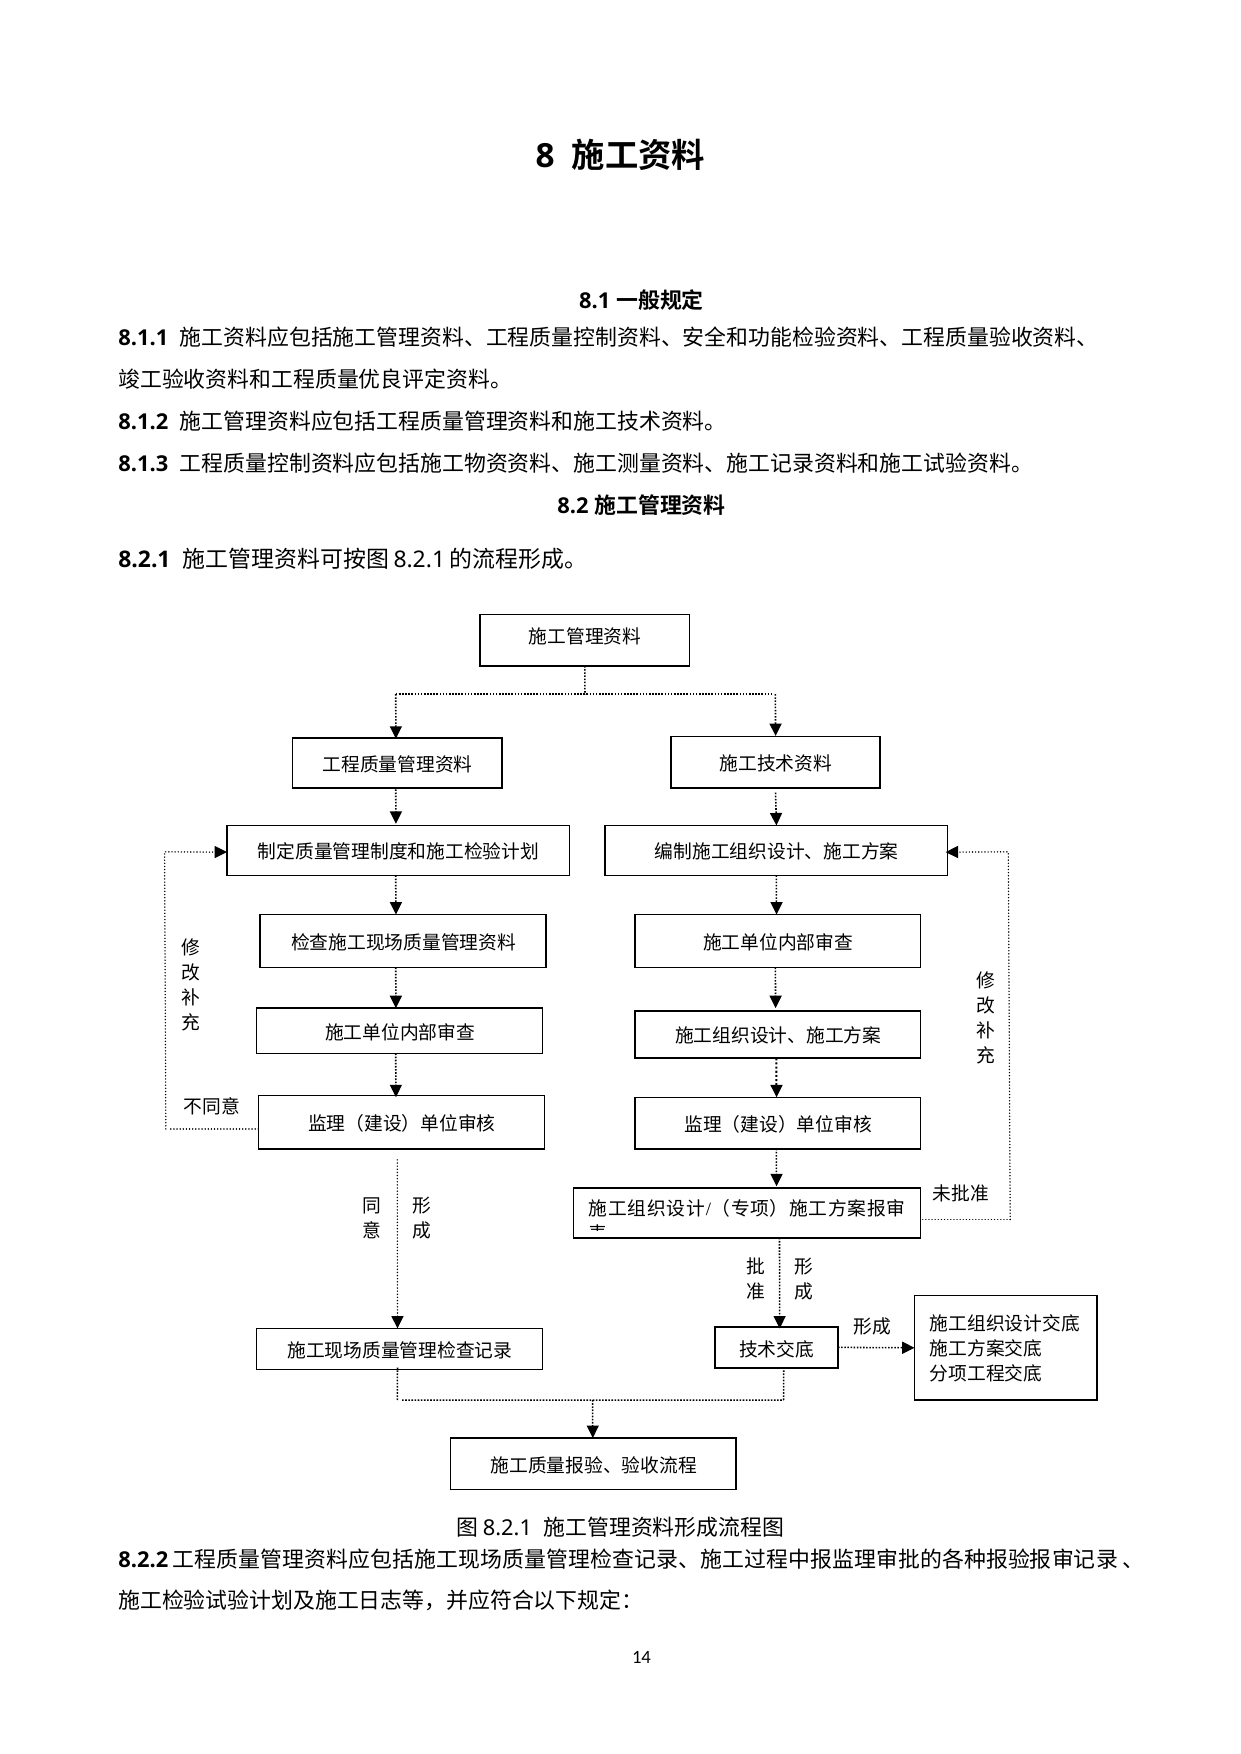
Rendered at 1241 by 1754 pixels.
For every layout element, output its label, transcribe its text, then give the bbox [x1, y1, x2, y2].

text 8.2.2工程质量管理资料应包括施工现场质量管理检查记录、施工过程中报监理审批的各种报验报审记录、施工检验试验计划及施工日志等，并应符合以下规定： [118, 1542, 1122, 1615]
text 8.2.1 施工管理资料可按图8.2.1的流程形成。 [118, 524, 1122, 589]
subtitle 8.2 施工管理资料 [118, 487, 1122, 520]
text 图8.2.1 施工管理资料形成流程图 [118, 1509, 1122, 1542]
text 8.1.2 施工管理资料应包括工程质量管理资料和施工技术资料。 [118, 403, 1122, 436]
text 竣工验收资料和工程质量优良评定资料。 [118, 361, 1122, 394]
subtitle 8 施工资料 [118, 120, 1122, 185]
subtitle 8.1 一般规定 [118, 282, 1122, 315]
text 8.1.3 工程质量控制资料应包括施工物资资料、施工测量资料、施工记录资料和施工试验资料。 [118, 445, 1122, 478]
text 8.1.1 施工资料应包括施工管理资料、工程质量控制资料、安全和功能检验资料、工程质量验收资料、 [118, 319, 1122, 352]
